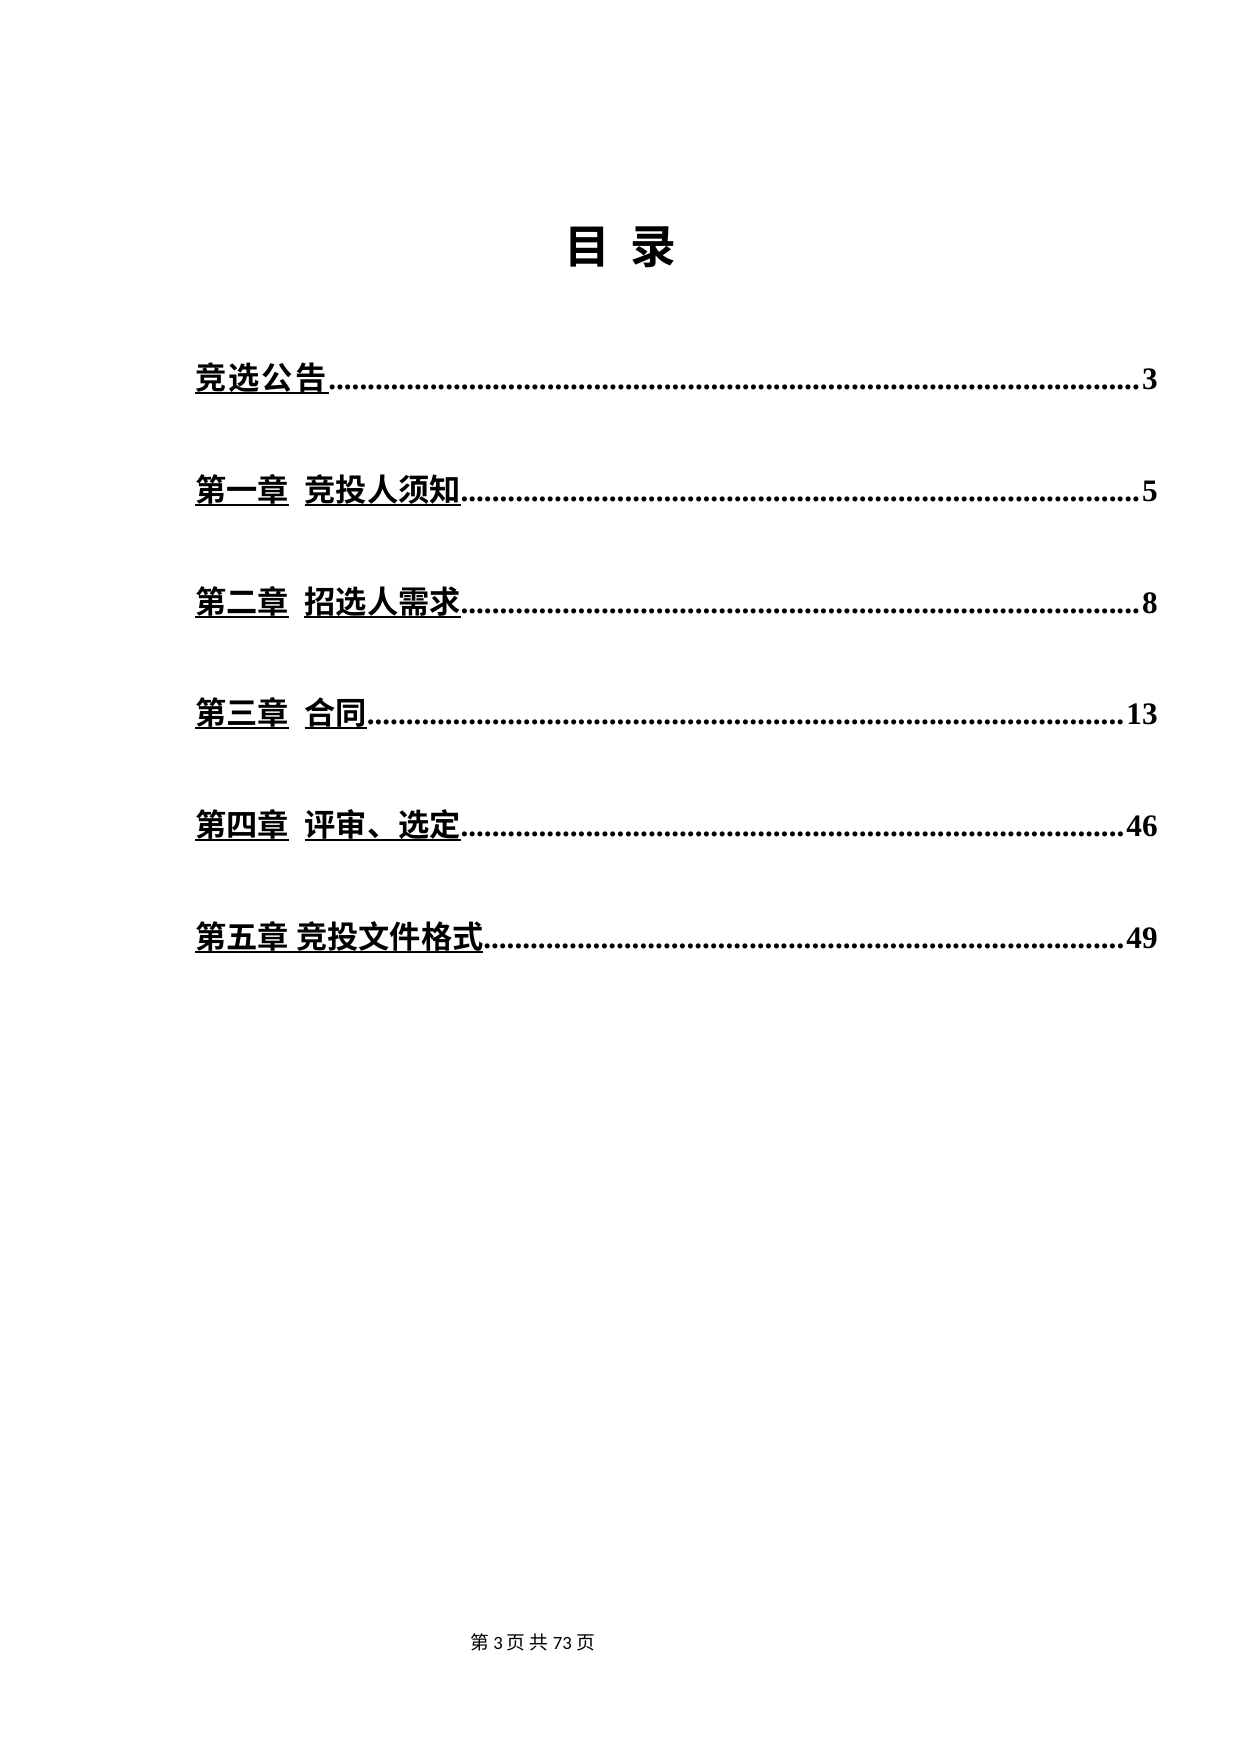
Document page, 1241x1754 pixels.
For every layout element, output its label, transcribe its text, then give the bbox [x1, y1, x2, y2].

text 竞选公告 3 [195, 343, 1045, 409]
text 第四章 评审、选定 46 [195, 789, 1045, 856]
text 第二章 招选人需求 8 [195, 566, 1045, 633]
text 第一章 竞投人须知 5 [195, 454, 1045, 521]
text 目 录 [195, 210, 1045, 277]
text 第三章 合同 13 [195, 678, 1045, 744]
text 第五章 竞投文件格式 49 [195, 901, 1045, 968]
